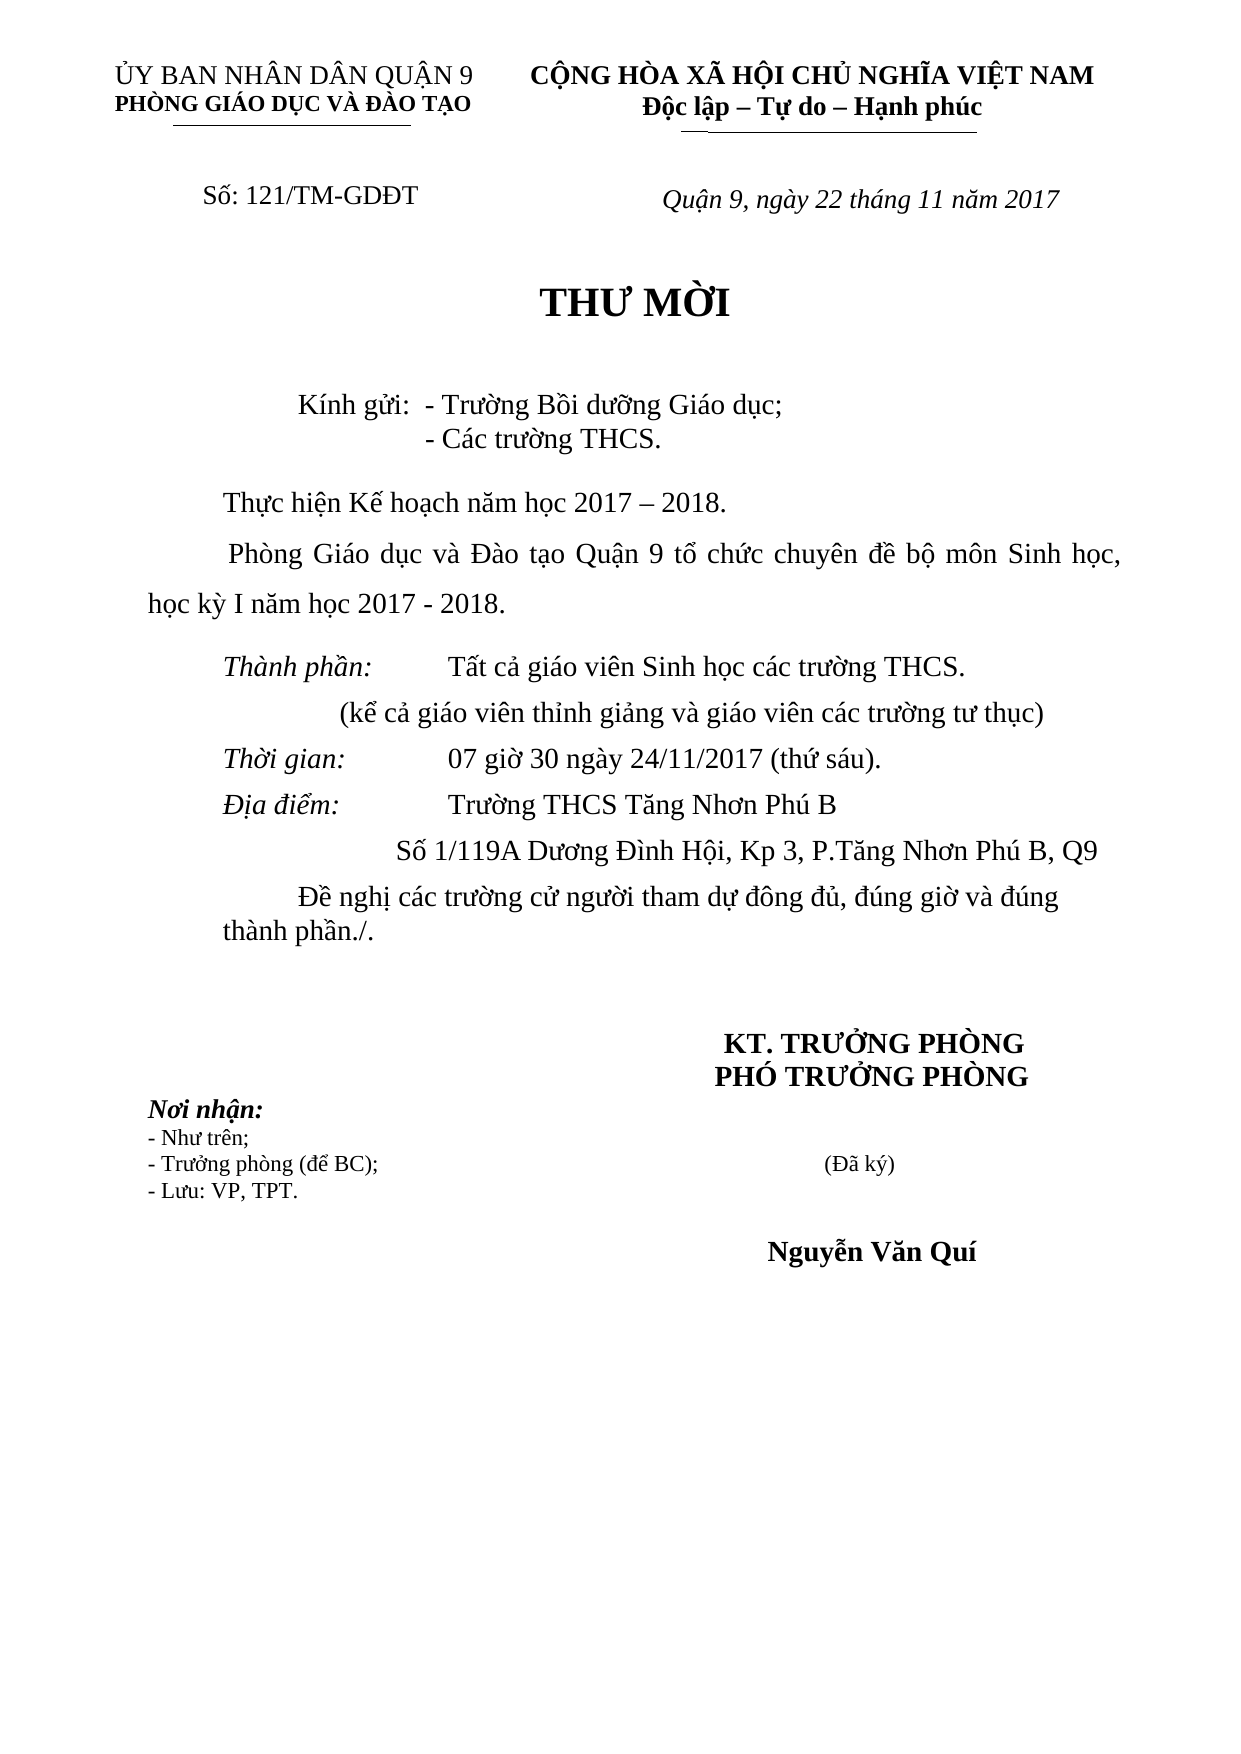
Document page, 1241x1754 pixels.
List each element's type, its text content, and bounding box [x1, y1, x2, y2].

text Thành phần: Tất cả giáo viên Sinh học các trường THCS. [223, 649, 1122, 682]
text Thời gian: 07 giờ 30 ngày 24/11/2017 (thứ sáu). [148, 741, 1122, 774]
text Địa điểm: Trường THCS Tăng Nhơn Phú B [148, 787, 1122, 821]
text PHÓ TRƯỞNG PHÒNG [148, 1059, 1122, 1093]
text - Như trên; [148, 1124, 1122, 1150]
text - Trưởng phòng (để BC); (Đã ký) [148, 1150, 1122, 1177]
text - Lưu: VP, TPT. [148, 1177, 1122, 1203]
text Số 1/119A Dương Đình Hội, Kp 3, P.Tăng Nhơn Phú B, Q9 [148, 833, 1122, 867]
text Nơi nhận: [148, 1093, 1122, 1124]
table_header ỦY BAN NHÂN DÂN QUẬN 9 PHÒNG GIÁO DỤC VÀ ĐÀO TẠO Số: 121/TM-GDĐT [103, 59, 502, 215]
text Kính gửi: - Trường Bồi dưỡng Giáo dục; [223, 387, 1122, 421]
table_header CỘNG HÒA XÃ HỘI CHỦ NGHĨA VIỆT NAM Độc lập – Tự do – Hạnh phúc Quận 9, ngày 22 tháng 11 năm 2017 [502, 59, 1122, 215]
text - Các trường THCS. [148, 421, 1122, 454]
text Nguyễn Văn Quí [148, 1234, 1122, 1268]
text THƯ MỜI [148, 277, 1122, 325]
text (kể cả giáo viên thỉnh giảng và giáo viên các trường tư thục) [223, 695, 1122, 728]
text Đề nghị các trường cử người tham dự đông đủ, đúng giờ và đúng thành phần./. [148, 879, 1122, 946]
text KT. TRƯỞNG PHÒNG [148, 1026, 1122, 1059]
text Phòng Giáo dục và Đào tạo Quận 9 tổ chức chuyên đề bộ môn Sinh học, học kỳ I năm học 2017 - 2018. [148, 536, 1122, 620]
text Thực hiện Kế hoạch năm học 2017 – 2018. [148, 486, 1122, 519]
